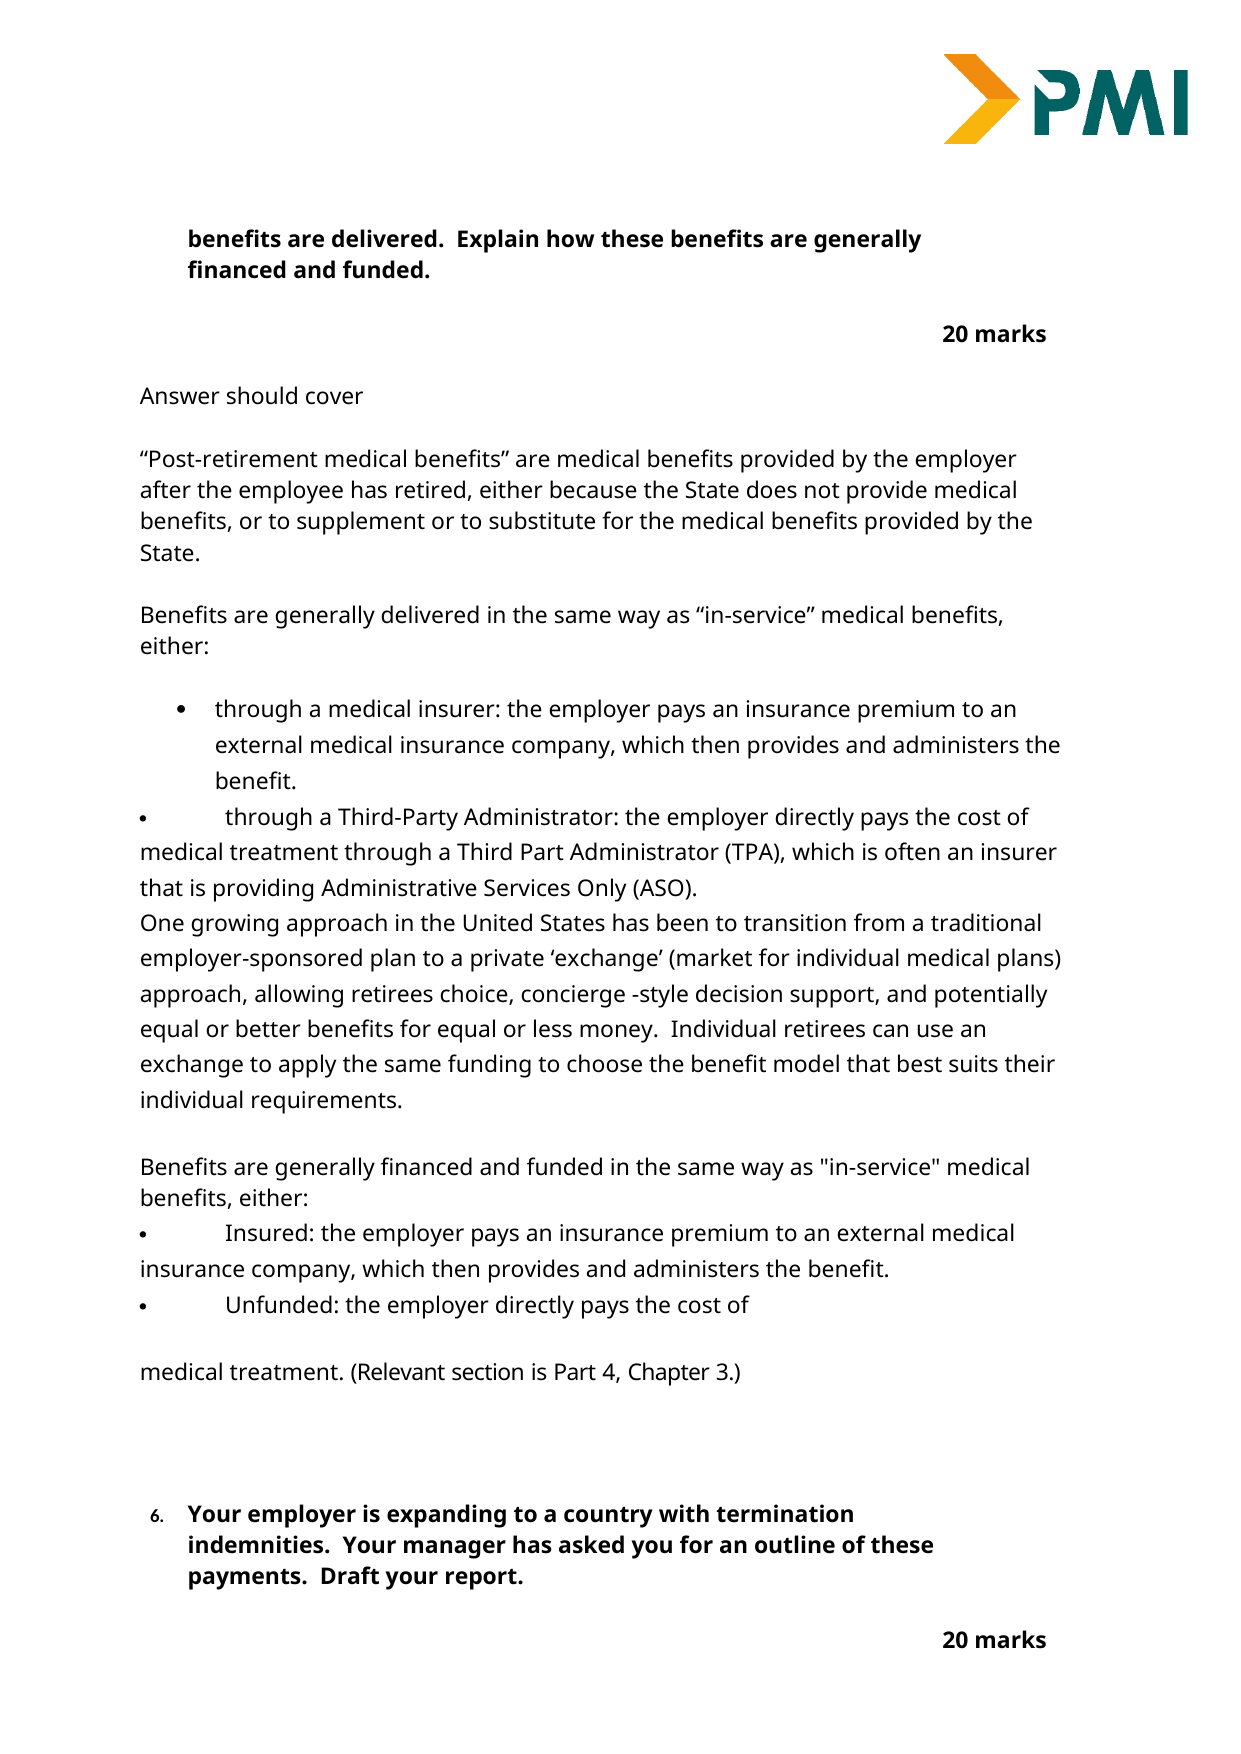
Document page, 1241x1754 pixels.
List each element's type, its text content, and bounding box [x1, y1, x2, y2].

text Benefits are generally delivered in the same way as “in-service” medical benefits, either: [139, 599, 1076, 662]
list through a medical insurer: the employer pays an insurance premium to an external medical insurance company, which then provides and administers the benefit. [177, 693, 1063, 796]
subtitle Your employer is expanding to a country with termination indemnities. Your manager has asked you for an outline of these payments. Draft your report. [150, 1498, 1001, 1591]
text 20 marks [139, 1624, 1046, 1655]
text 20 marks [139, 318, 1046, 349]
text Benefits are generally financed and funded in the same way as "in-service" medical benefits, either: [139, 1151, 1076, 1213]
list One growing approach in the United States has been to transition from a traditional employer-sponsored plan to a private ‘exchange’ (market for individual medical plans) approach, allowing retirees choice, concierge -style decision support, and potentially equal or better benefits for equal or less money. Individual retirees can use an exchange to apply the same funding to choose the benefit model that best suits their individual requirements. [139, 907, 1063, 1115]
picture [943, 54, 1188, 144]
text “Post-retirement medical benefits” are medical benefits provided by the employer after the employee has retired, either because the State does not provide medical benefits, or to supplement or to substitute for the medical benefits provided by the State. [139, 443, 1060, 568]
list Unfunded: the employer directly pays the cost of medical treatment. (Relevant section is Part 4, Chapter 3.) [139, 1288, 749, 1387]
list Insured: the employer pays an insurance premium to an external medical insurance company, which then provides and administers the benefit. [139, 1217, 1063, 1284]
list through a Third-Party Administrator: the employer directly pays the cost of medical treatment through a Third Part Administrator (TPA), which is often an insurer that is providing Administrative Services Only (ASO). [139, 801, 1063, 903]
text Answer should cover [139, 380, 1076, 412]
